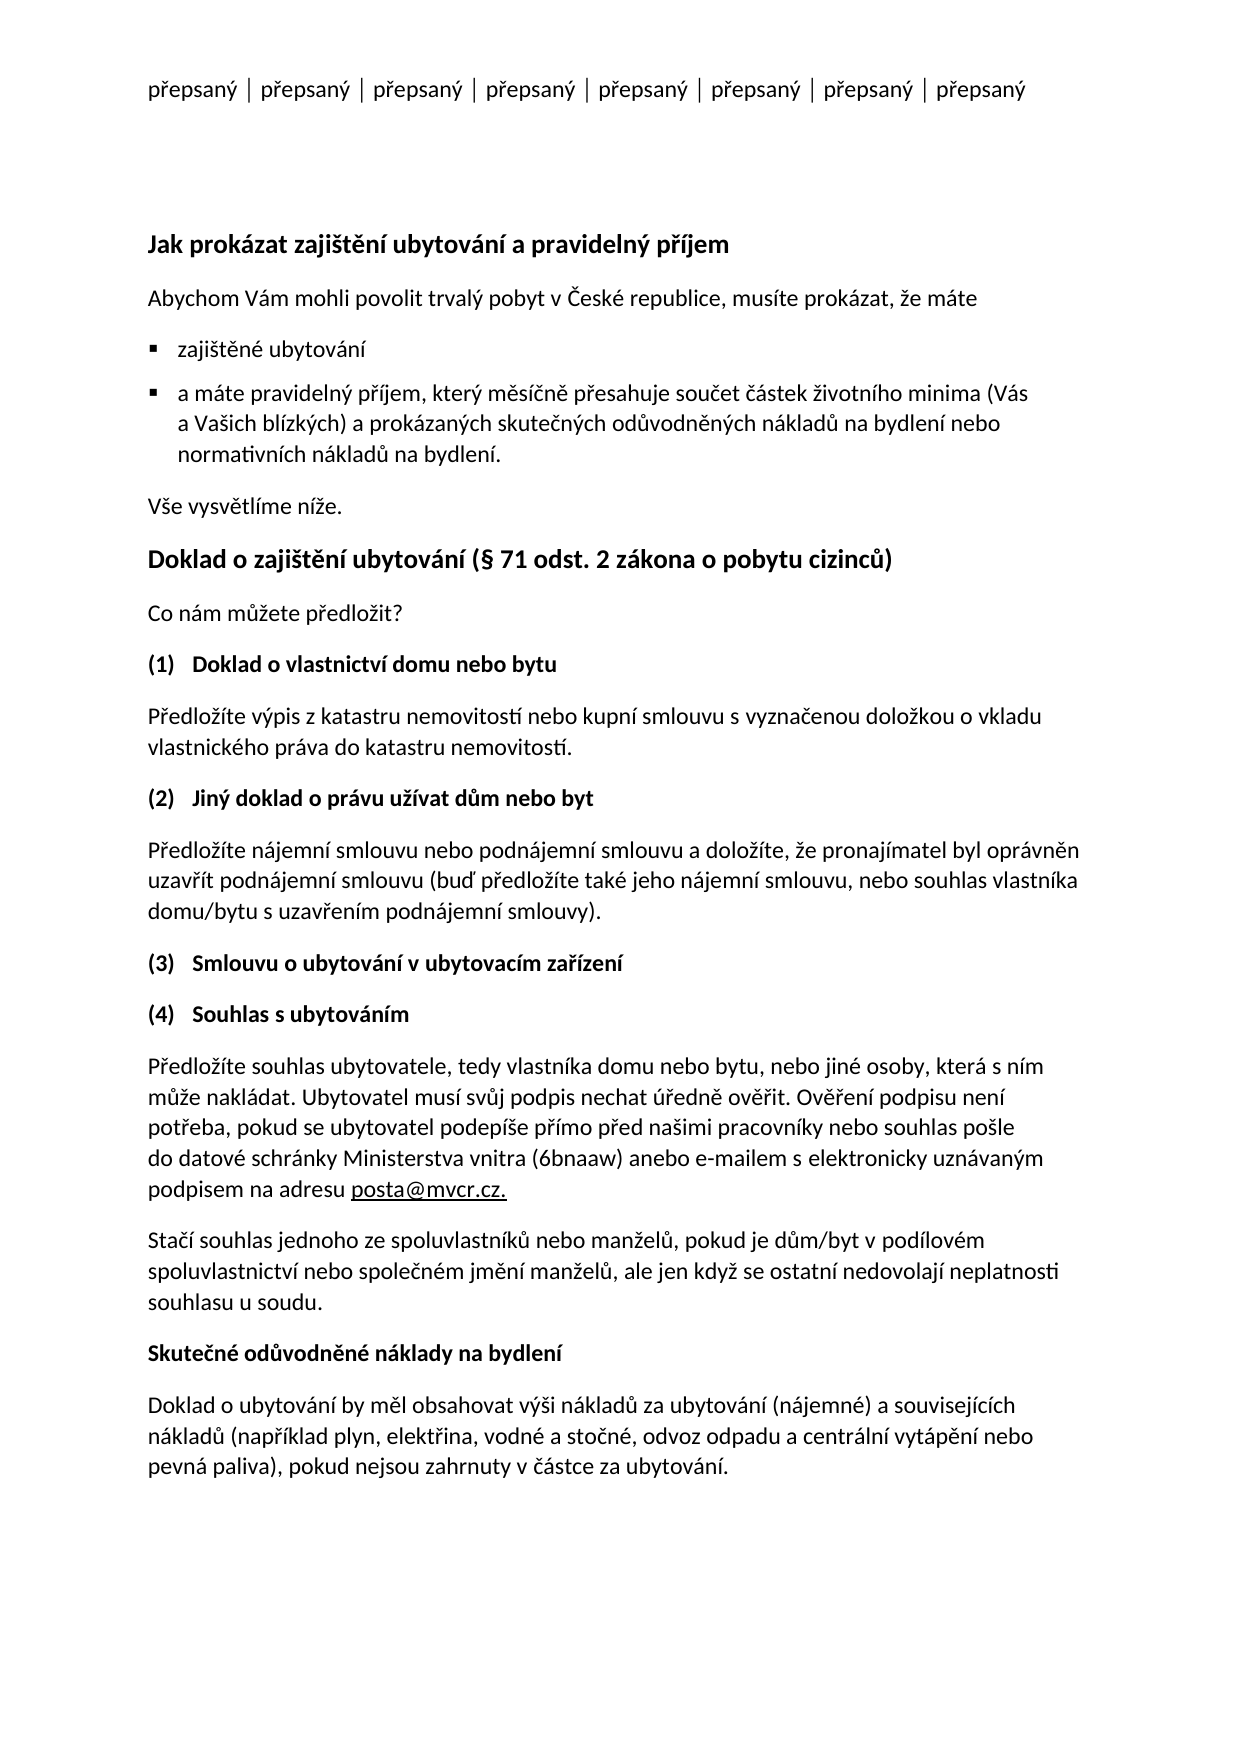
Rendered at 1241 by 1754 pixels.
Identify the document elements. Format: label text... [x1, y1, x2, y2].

text Předložíte výpis z katastru nemovitostí nebo kupní smlouvu s vyznačenou doložkou o vkladu vlastnického práva do katastru nemovitostí. [148, 701, 1092, 761]
text Předložíte nájemní smlouvu nebo podnájemní smlouvu a doložíte, že pronajímatel byl oprávněn uzavřít podnájemní smlouvu (buď předložíte také jeho nájemní smlouvu, nebo souhlas vlastníka domu/bytu s uzavřením podnájemní smlouvy). [148, 835, 1092, 926]
subtitle Skutečné odůvodněné náklady na bydlení [148, 1338, 1092, 1368]
subtitle Jak prokázat zajištění ubytování a pravidelný příjem [148, 228, 1092, 261]
text Co nám můžete předložit? [148, 598, 1092, 627]
text Doklad o ubytování by měl obsahovat výši nákladů za ubytování (nájemné) a souvisejících nákladů (například plyn, elektřina, vodné a stočné, odvoz odpadu a centrální vytápění nebo pevná paliva), pokud nejsou zahrnuty v částce za ubytování. [148, 1390, 1092, 1481]
list zajištěné ubytování [148, 334, 1092, 364]
text Abychom Vám mohli povolit trvalý pobyt v České republice, musíte prokázat, že máte [148, 283, 1092, 312]
list Jiný doklad o právu užívat dům nebo byt [148, 783, 1092, 812]
text Stačí souhlas jednoho ze spoluvlastníků nebo manželů, pokud je dům/byt v podílovém spoluvlastnictví nebo společném jmění manželů, ale jen když se ostatní nedovolají neplatnosti souhlasu u soudu. [148, 1225, 1092, 1316]
list a máte pravidelný příjem, který měsíčně přesahuje součet částek životního minima (Vás a Vašich blízkých) a prokázaných skutečných odůvodněných nákladů na bydlení nebo normativních nákladů na bydlení. [148, 378, 1092, 468]
list Smlouvu o ubytování v ubytovacím zařízení [148, 948, 1092, 977]
text Vše vysvětlíme níže. [148, 491, 1092, 520]
list Souhlas s ubytováním [148, 999, 1092, 1029]
list Doklad o vlastnictví domu nebo bytu [148, 649, 1092, 679]
subtitle Doklad o zajištění ubytování (§ 71 odst. 2 zákona o pobytu cizinců) [148, 542, 1092, 575]
text Předložíte souhlas ubytovatele, tedy vlastníka domu nebo bytu, nebo jiné osoby, která s ním může nakládat. Ubytovatel musí svůj podpis nechat úředně ověřit. Ověření podpisu není potřeba, pokud se ubytovatel podepíše přímo před našimi pracovníky nebo souhlas pošle do datové schránky Ministerstva vnitra (6bnaaw) anebo e-mailem s elektronicky uznávaným podpisem na adresu posta@mvcr.cz. [148, 1051, 1092, 1203]
